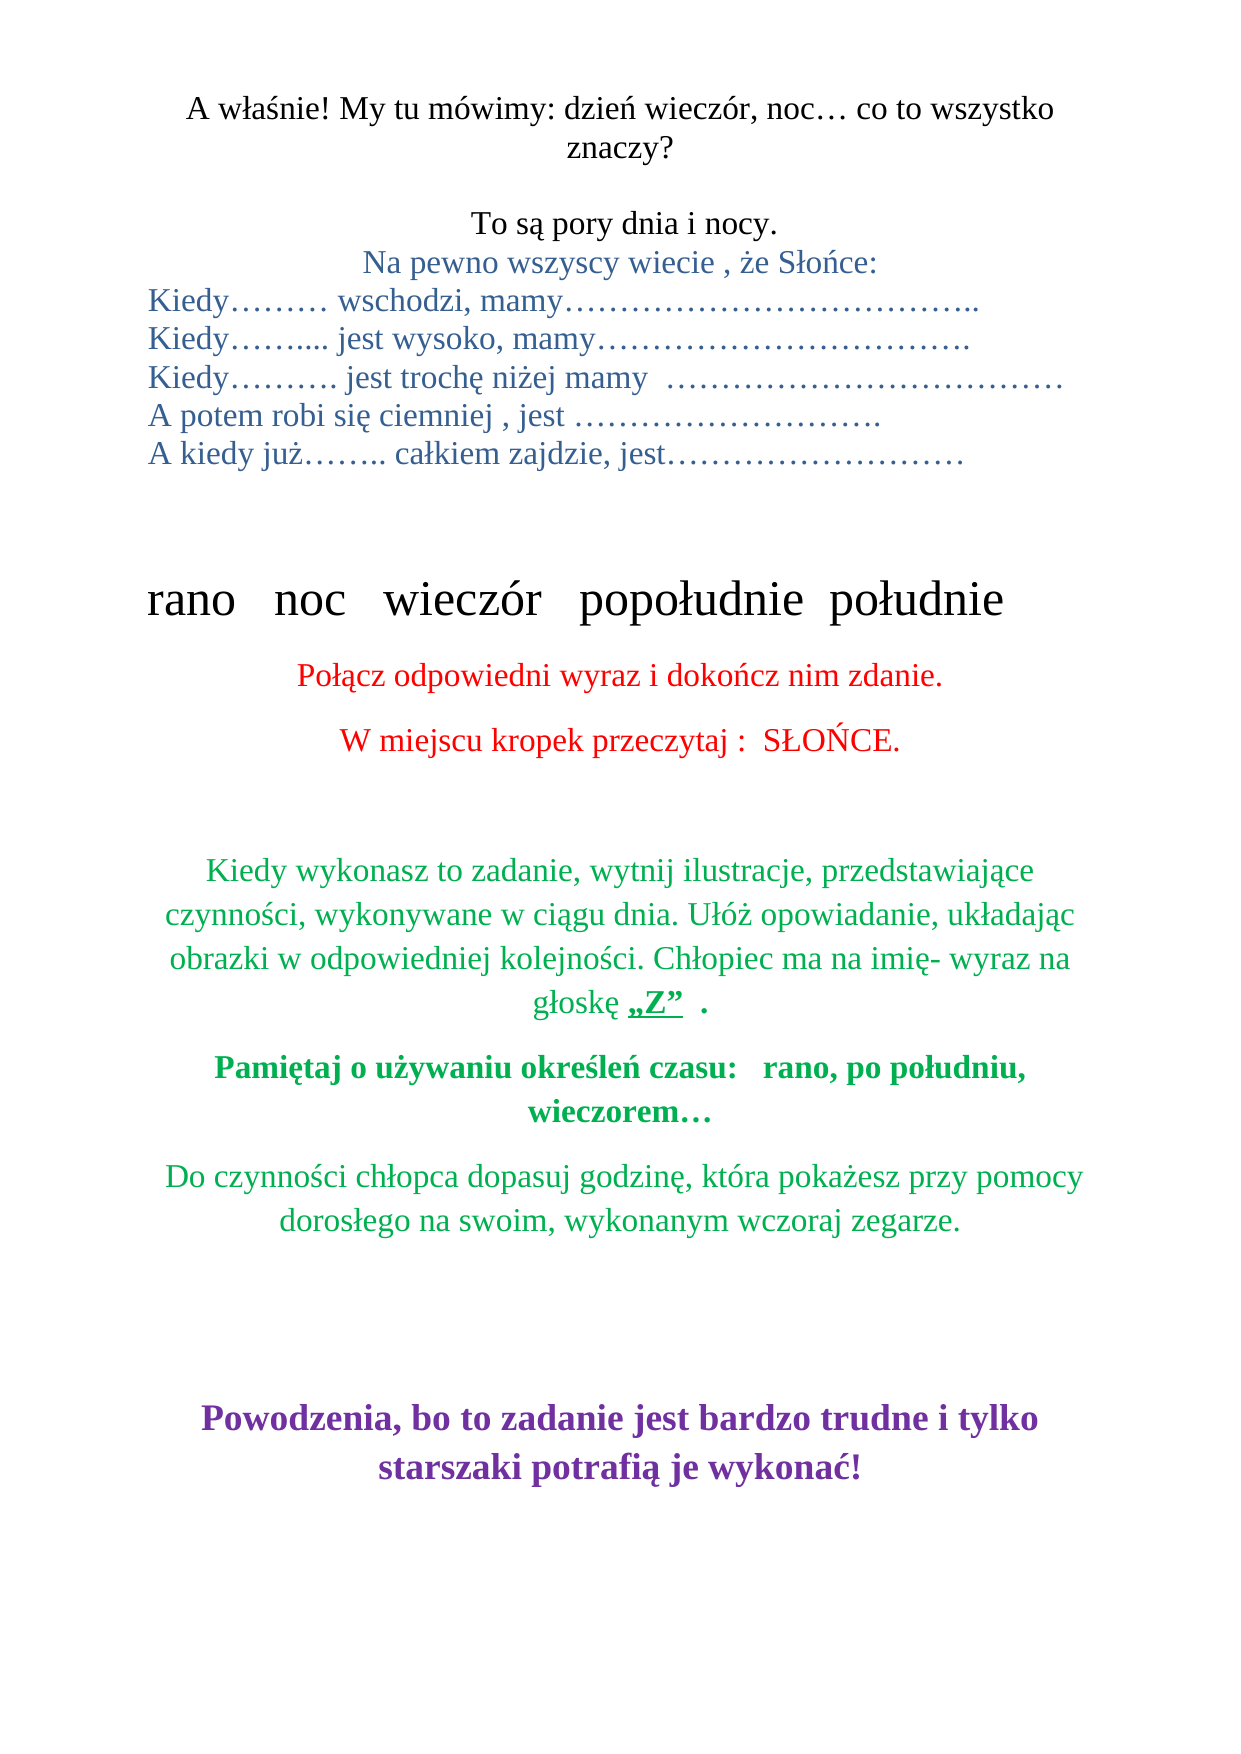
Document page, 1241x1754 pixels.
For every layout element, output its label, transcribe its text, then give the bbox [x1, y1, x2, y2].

text Powodzenia, bo to zadanie jest bardzo trudne i tylko starszaki potrafią je wykonać! [148, 1395, 1093, 1488]
text Pamiętaj o używaniu określeń czasu: rano, po południu, wieczorem… [148, 1047, 1093, 1130]
text Kiedy wykonasz to zadanie, wytnij ilustracje, przedstawiające czynności, wykonywane w ciągu dnia. Ułóż opowiadanie, układając obrazki w odpowiedniej kolejności. Chłopiec ma na imię- wyraz na głoskę „Z” . [148, 850, 1093, 1021]
text Na pewno wszyscy wiecie , że Słońce: [148, 242, 1093, 280]
text Połącz odpowiedni wyraz i dokończ nim zdanie. [148, 656, 1093, 694]
text rano noc wieczór popołudnie południe [148, 569, 1093, 626]
text A potem robi się ciemniej , jest ………………………. [148, 395, 1093, 434]
text Do czynności chłopca dopasuj godzinę, która pokażesz przy pomocy dorosłego na swoim, wykonanym wczoraj zegarze. [148, 1156, 1093, 1239]
text To są pory dnia i nocy. [148, 204, 1093, 242]
text Kiedy…….... jest wysoko, mamy……………………………. [148, 319, 1093, 357]
text A właśnie! My tu mówimy: dzień wieczór, noc… co to wszystko znaczy? [148, 89, 1093, 165]
text Kiedy………. jest trochę niżej mamy ……………………………… [148, 357, 1093, 395]
text W miejscu kropek przeczytaj : SŁOŃCE. [148, 721, 1093, 759]
text A kiedy już…….. całkiem zajdzie, jest……………………… [148, 434, 1093, 472]
text Kiedy……… wschodzi, mamy……………………………….. [148, 280, 1093, 319]
